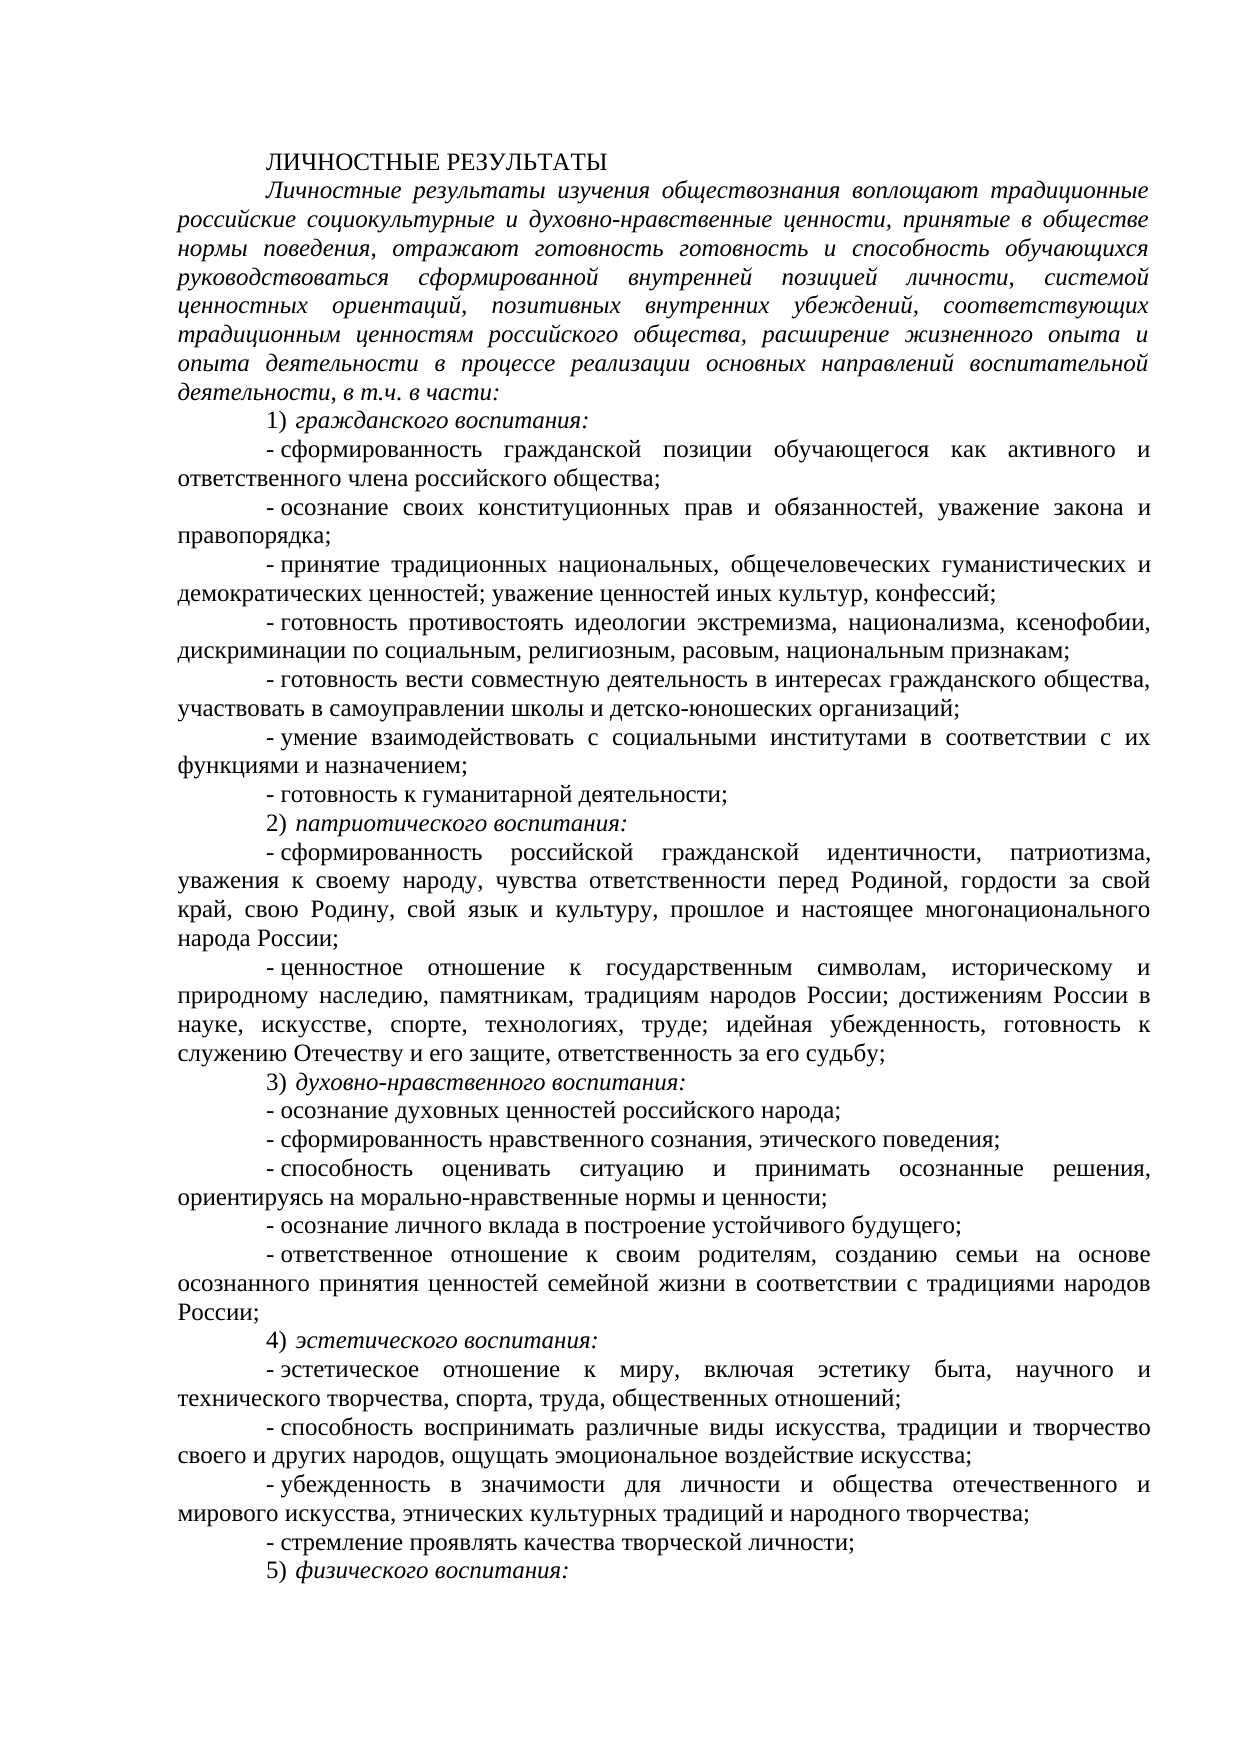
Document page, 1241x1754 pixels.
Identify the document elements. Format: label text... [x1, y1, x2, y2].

text - осознание личного вклада в построение устойчивого будущего; [177, 1211, 1152, 1239]
text 5) физического воспитания: [177, 1556, 1152, 1584]
text - ценностное отношение к государственным символам, историческому и природному наследию, памятникам, традициям народов России; достижениям России в науке, искусстве, спорте, технологиях, труде; идейная убежденность, готовность к служению Отечеству и его защите, ответственность за его судьбу; [177, 952, 1152, 1067]
text - готовность к гуманитарной деятельности; [177, 779, 1152, 808]
text ЛИЧНОСТНЫЕ РЕЗУЛЬТАТЫ [177, 147, 1152, 176]
text - убежденность в значимости для личности и общества отечественного и мирового искусства, этнических культурных традиций и народного творчества; [177, 1469, 1152, 1527]
text - способность воспринимать различные виды искусства, традиции и творчество своего и других народов, ощущать эмоциональное воздействие искусства; [177, 1412, 1152, 1469]
text - стремление проявлять качества творческой личности; [177, 1527, 1152, 1556]
text - готовность вести совместную деятельность в интересах гражданского общества, участвовать в самоуправлении школы и детско-юношеских организаций; [177, 664, 1152, 722]
text Личностные результаты изучения обществознания воплощают традиционные российские социокультурные и духовно-нравственные ценности, принятые в обществе нормы поведения, отражают готовность готовность и способность обучающихся руководствоваться сформированной внутренней позицией личности, системой ценностных ориентаций, позитивных внутренних убеждений, соответствующих традиционным ценностям российского общества, расширение жизненного опыта и опыта деятельности в процессе реализации основных направлений воспитательной деятельности, в т.ч. в части: [177, 176, 1152, 406]
text - принятие традиционных национальных, общечеловеческих гуманистических и демократических ценностей; уважение ценностей иных культур, конфессий; [177, 549, 1152, 607]
text - сформированность российской гражданской идентичности, патриотизма, уважения к своему народу, чувства ответственности перед Родиной, гордости за свой край, свою Родину, свой язык и культуру, прошлое и настоящее многонационального народа России; [177, 837, 1152, 952]
text 3) духовно-нравственного воспитания: [177, 1067, 1152, 1096]
text - осознание духовных ценностей российского народа; [177, 1096, 1152, 1124]
text - умение взаимодействовать с социальными институтами в соответствии с их функциями и назначением; [177, 722, 1152, 779]
text - ответственное отношение к своим родителям, созданию семьи на основе осознанного принятия ценностей семейной жизни в соответствии с традициями народов России; [177, 1239, 1152, 1326]
text - способность оценивать ситуацию и принимать осознанные решения, ориентируясь на морально-нравственные нормы и ценности; [177, 1153, 1152, 1211]
text - осознание своих конституционных прав и обязанностей, уважение закона и правопорядка; [177, 492, 1152, 549]
text - готовность противостоять идеологии экстремизма, национализма, ксенофобии, дискриминации по социальным, религиозным, расовым, национальным признакам; [177, 607, 1152, 664]
text - сформированность нравственного сознания, этического поведения; [177, 1124, 1152, 1153]
text - эстетическое отношение к миру, включая эстетику быта, научного и технического творчества, спорта, труда, общественных отношений; [177, 1354, 1152, 1412]
text - сформированность гражданской позиции обучающегося как активного и ответственного члена российского общества; [177, 434, 1152, 492]
text 1) гражданского воспитания: [177, 406, 1152, 434]
text 2) патриотического воспитания: [177, 808, 1152, 837]
text 4) эстетического воспитания: [177, 1326, 1152, 1354]
